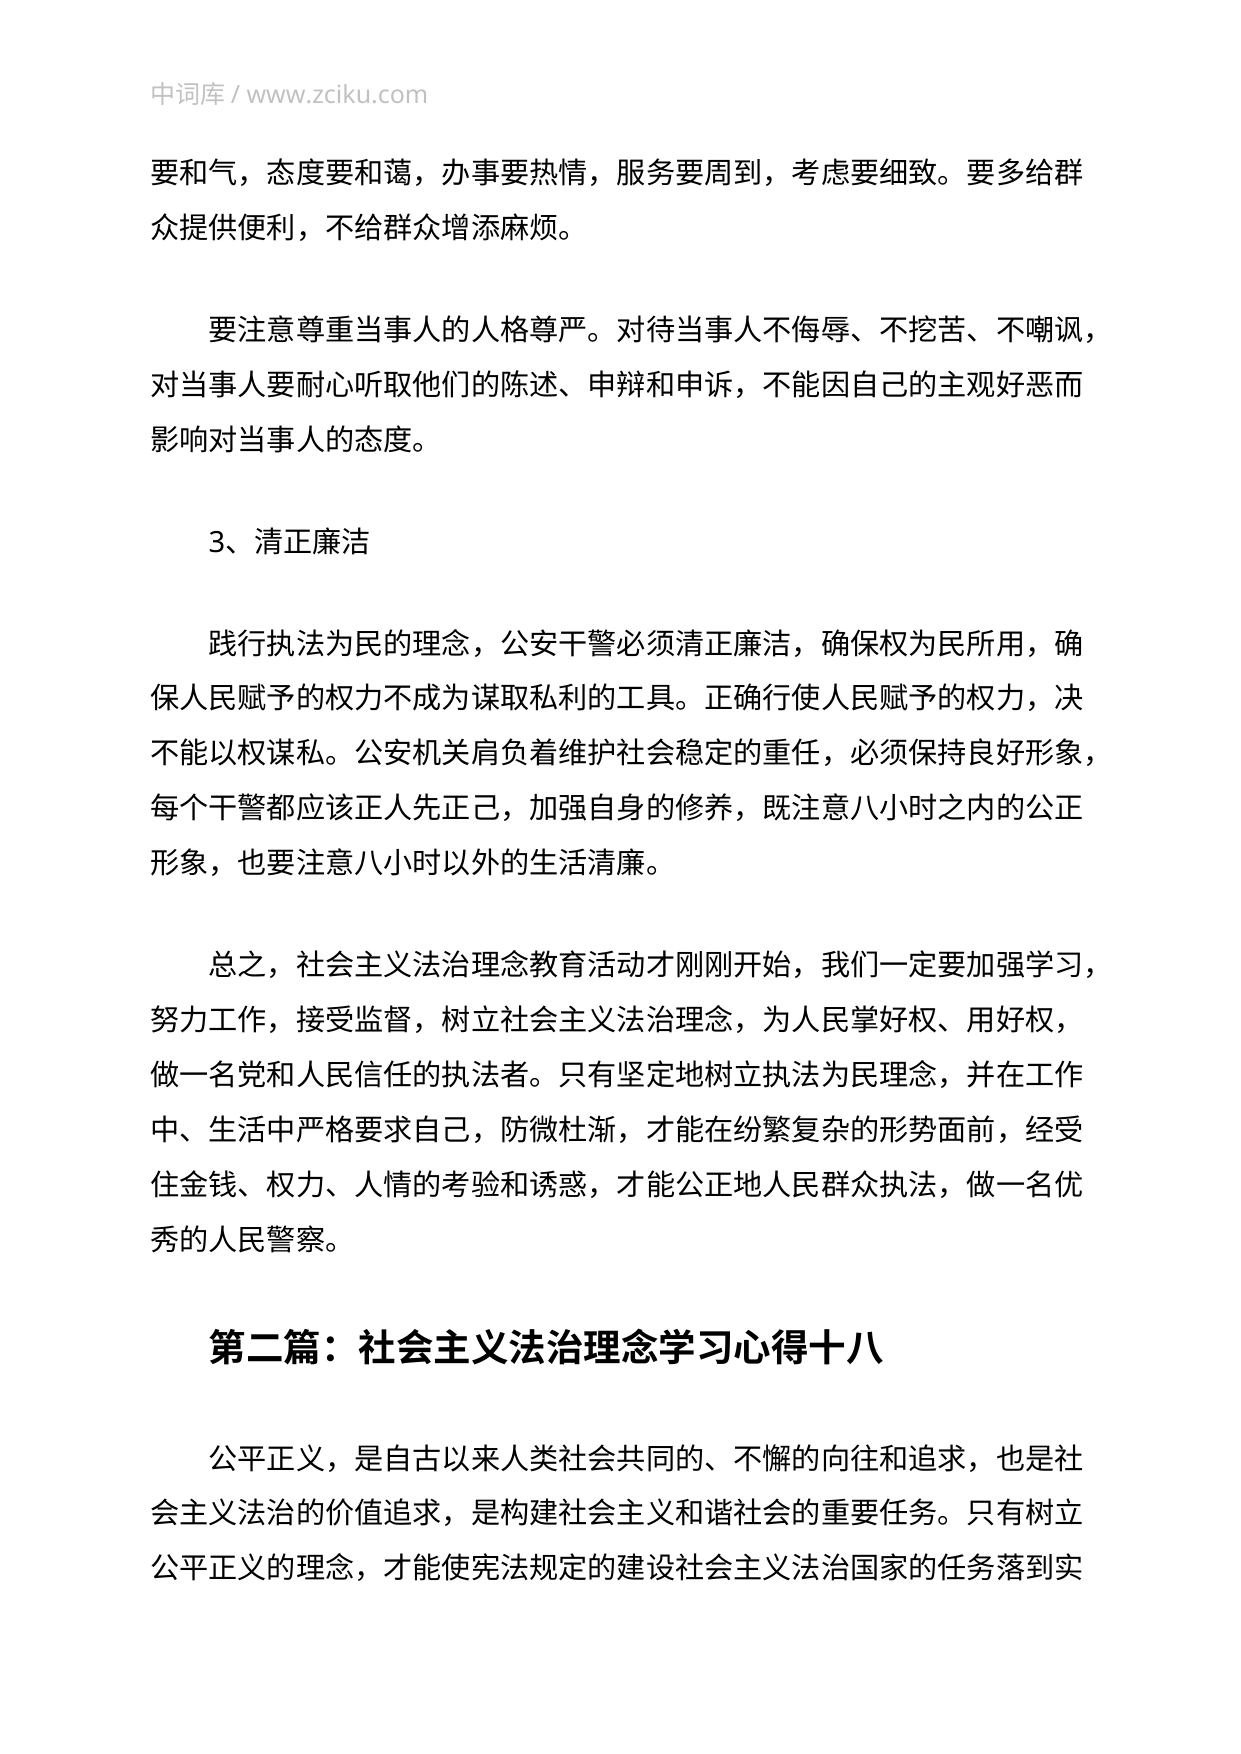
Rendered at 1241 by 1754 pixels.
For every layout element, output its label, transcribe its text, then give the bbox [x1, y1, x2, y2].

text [150, 150, 1090, 247]
text 3、清正廉洁 [150, 518, 1090, 561]
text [150, 1435, 1090, 1587]
text 践行执法为民的理念，公安干警必须清正廉洁，确保权为民所用，确保人民赋予的权力不成为谋取私利的工具。正确行使人民赋予的权力，决不能以权谋私。公安机关肩负着维护社会稳定的重任，必须保持良好形象，每个干警都应该正人先正己，加强自身的修养，既注意八小时之内的公正形象，也要注意八小时以外的生活清廉。 [150, 620, 1090, 882]
text 总之，社会主义法治理念教育活动才刚刚开始，我们一定要加强学习，努力工作，接受监督，树立社会主义法治理念，为人民掌好权、用好权，做一名党和人民信任的执法者。只有坚定地树立执法为民理念，并在工作中、生活中严格要求自己，防微杜渐，才能在纷繁复杂的形势面前，经受住金钱、权力、人情的考验和诱惑，才能公正地人民群众执法，做一名优秀的人民警察。 [150, 942, 1090, 1258]
text 第二篇：社会主义法治理念学习心得十八 [150, 1318, 1090, 1372]
text 要注意尊重当事人的人格尊严。对待当事人不侮辱、不挖苦、不嘲讽，对当事人要耐心听取他们的陈述、申辩和申诉，不能因自己的主观好恶而影响对当事人的态度。 [150, 307, 1090, 459]
